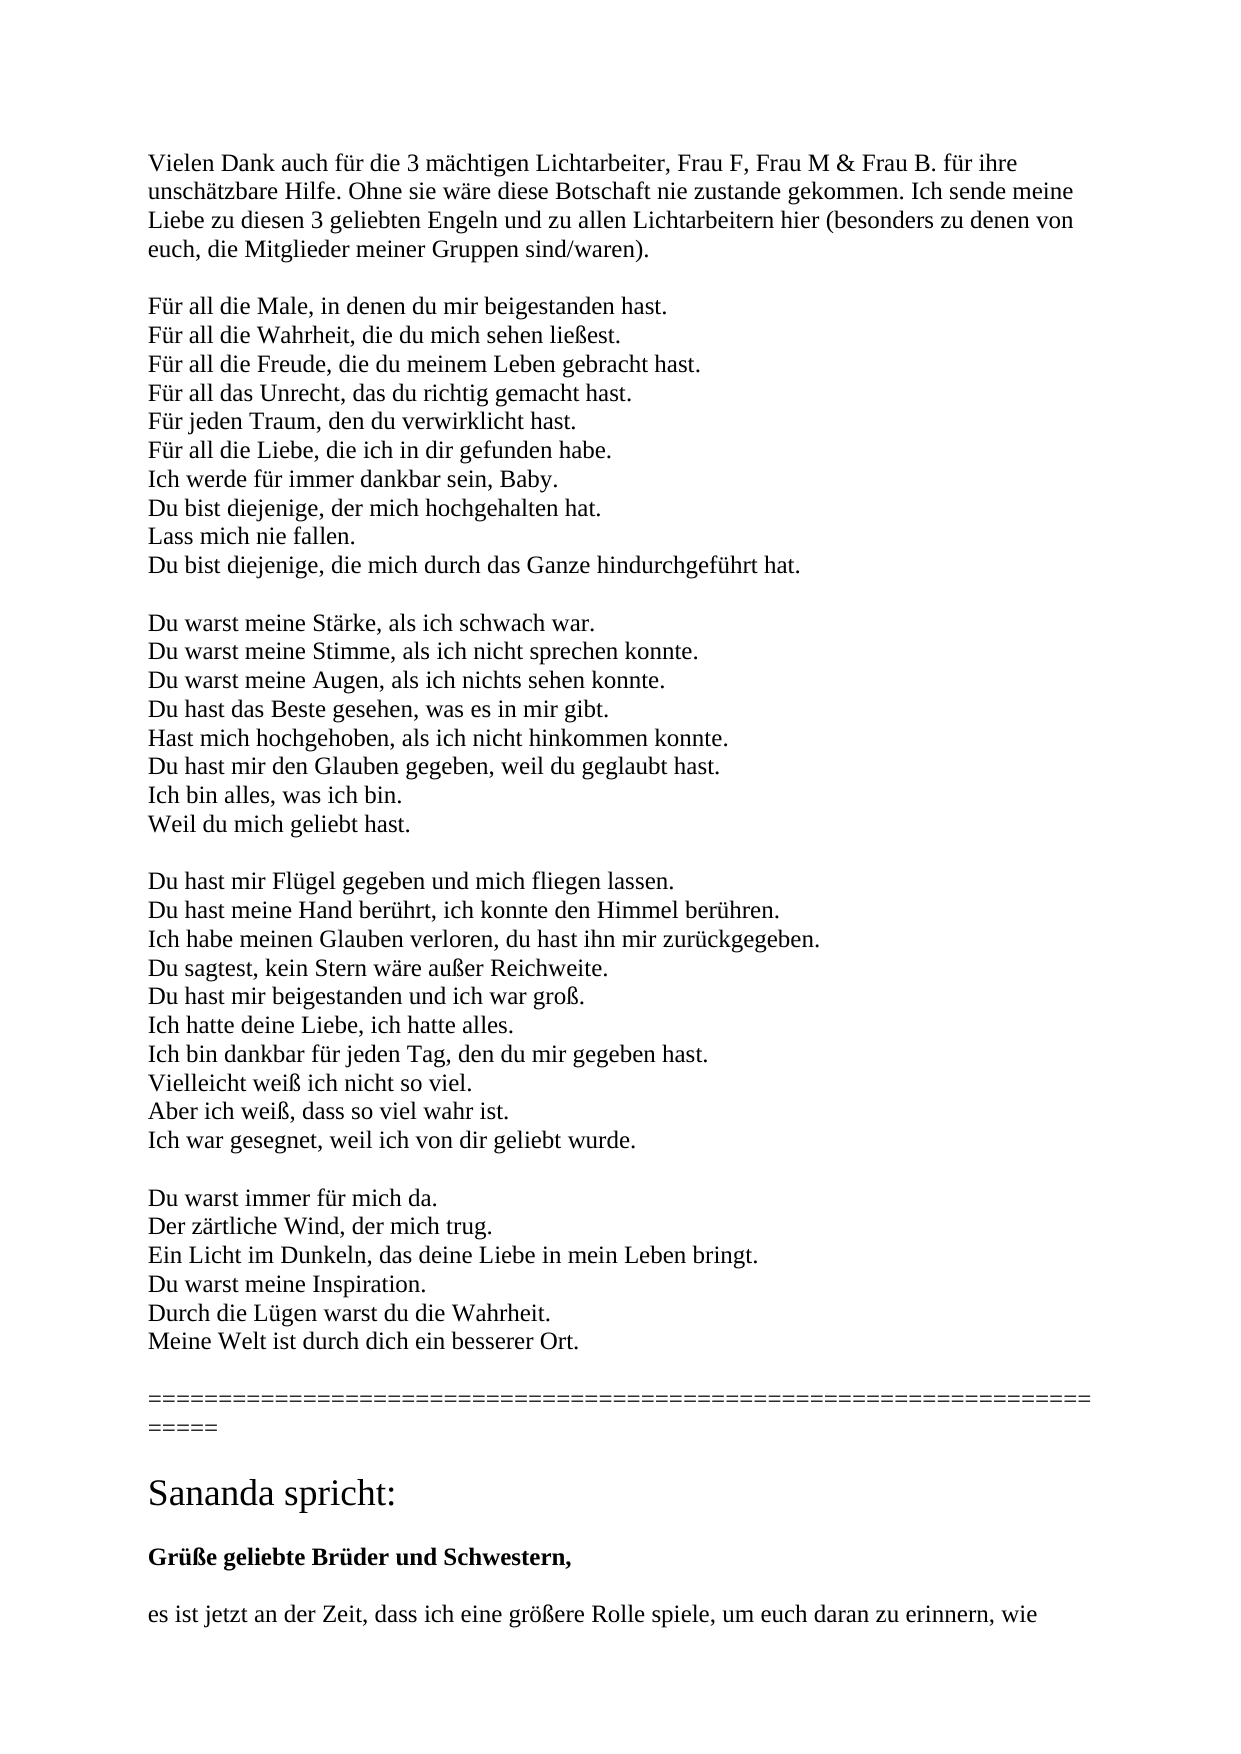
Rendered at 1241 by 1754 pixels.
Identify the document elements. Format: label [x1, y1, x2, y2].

text [148, 148, 1093, 1355]
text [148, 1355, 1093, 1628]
